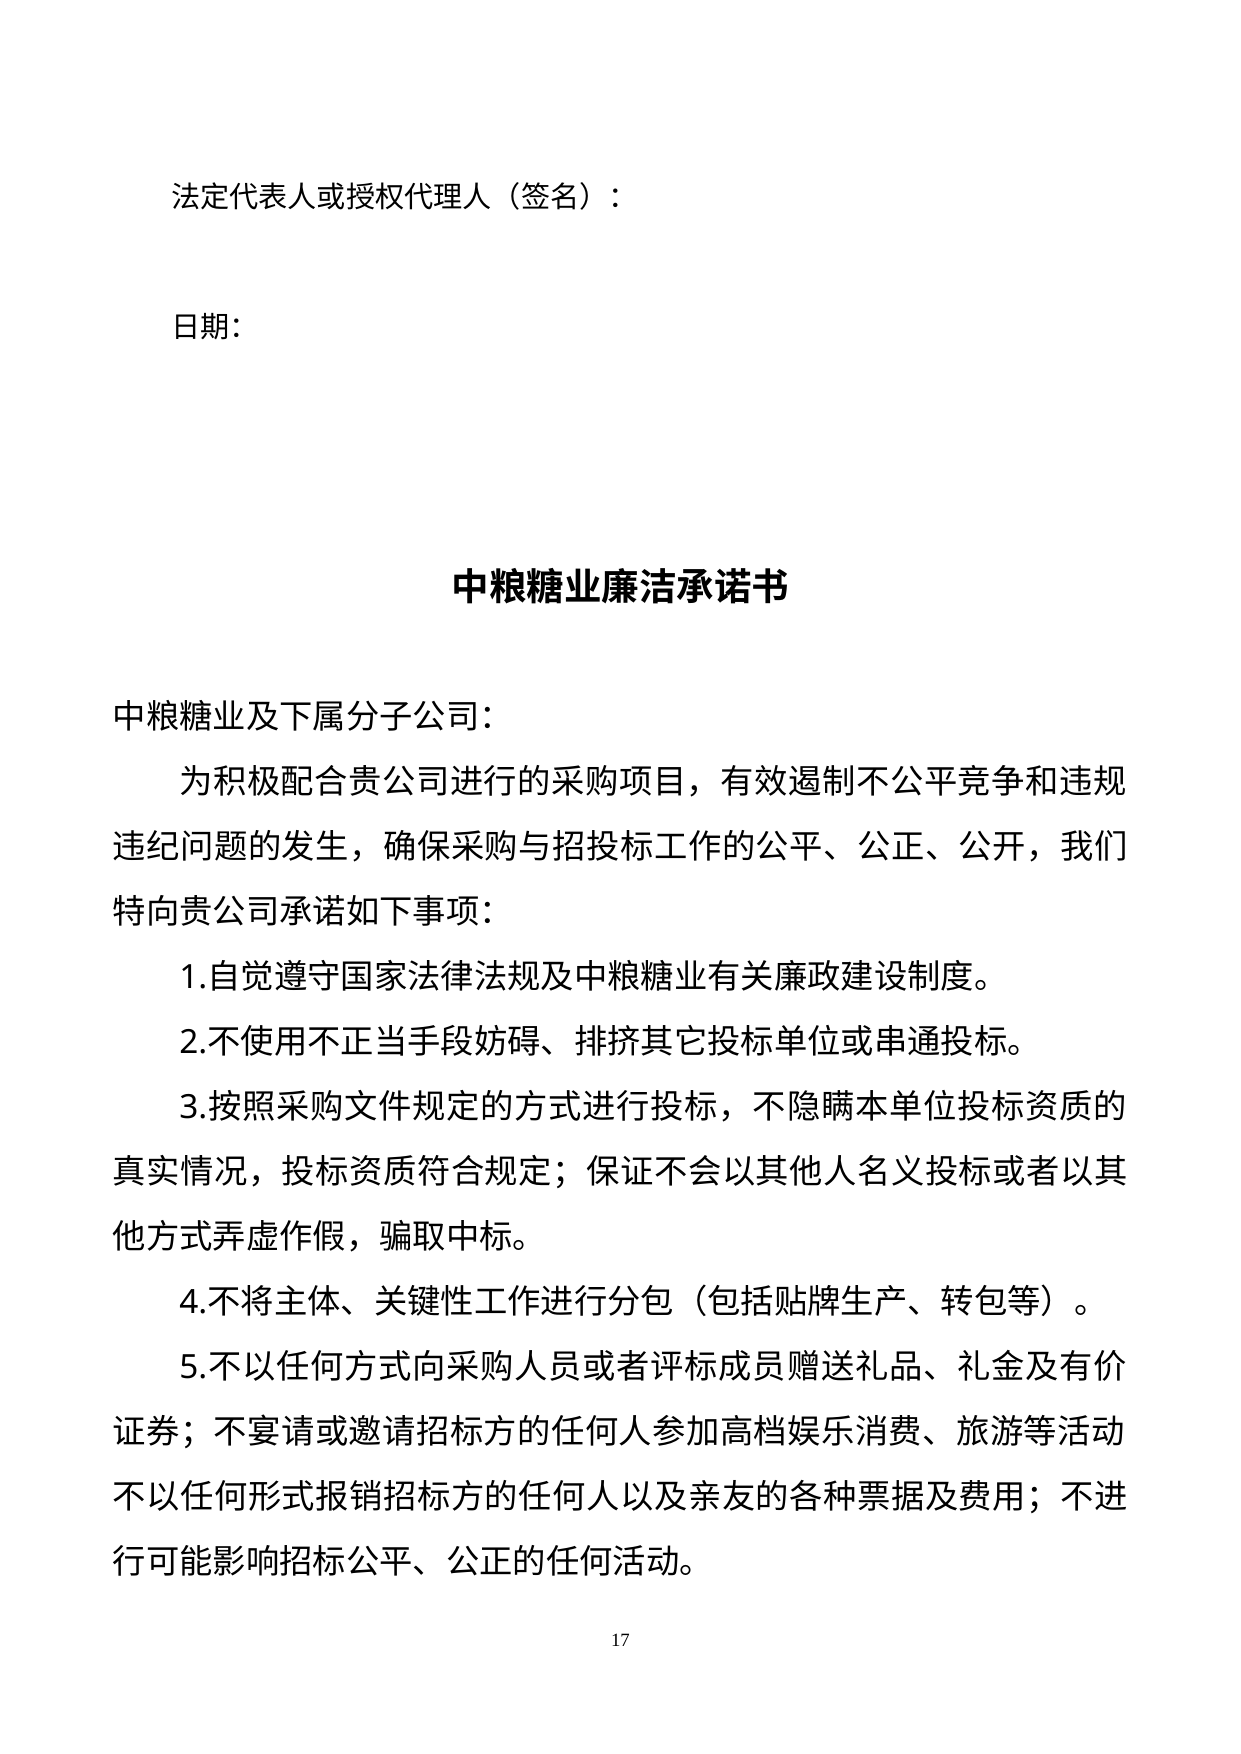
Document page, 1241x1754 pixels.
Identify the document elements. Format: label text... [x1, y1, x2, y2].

text 2.不使用不正当手段妨碍、排挤其它投标单位或串通投标。 [112, 1007, 1128, 1072]
text 4.不将主体、关键性工作进行分包（包括贴牌生产、转包等）。 [112, 1267, 1128, 1332]
text 日期： [112, 292, 1128, 357]
text 为积极配合贵公司进行的采购项目，有效遏制不公平竞争和违规违纪问题的发生，确保采购与招投标工作的公平、公正、公开，我们特向贵公司承诺如下事项： [112, 747, 1128, 942]
text 1.自觉遵守国家法律法规及中粮糖业有关廉政建设制度。 [112, 942, 1128, 1007]
text 法定代表人或授权代理人（签名）： [112, 162, 1128, 227]
text 中粮糖业廉洁承诺书 [112, 552, 1128, 617]
text 3.按照采购文件规定的方式进行投标，不隐瞒本单位投标资质的真实情况，投标资质符合规定；保证不会以其他人名义投标或者以其他方式弄虚作假，骗取中标。 [112, 1072, 1128, 1267]
text 5.不以任何方式向采购人员或者评标成员赠送礼品、礼金及有价证券；不宴请或邀请招标方的任何人参加高档娱乐消费、旅游等活动；不以任何形式报销招标方的任何人以及亲友的各种票据及费用；不进行可能影响招标公平、公正的任何活动。 [112, 1332, 1128, 1592]
text 中粮糖业及下属分子公司： [112, 682, 1128, 747]
